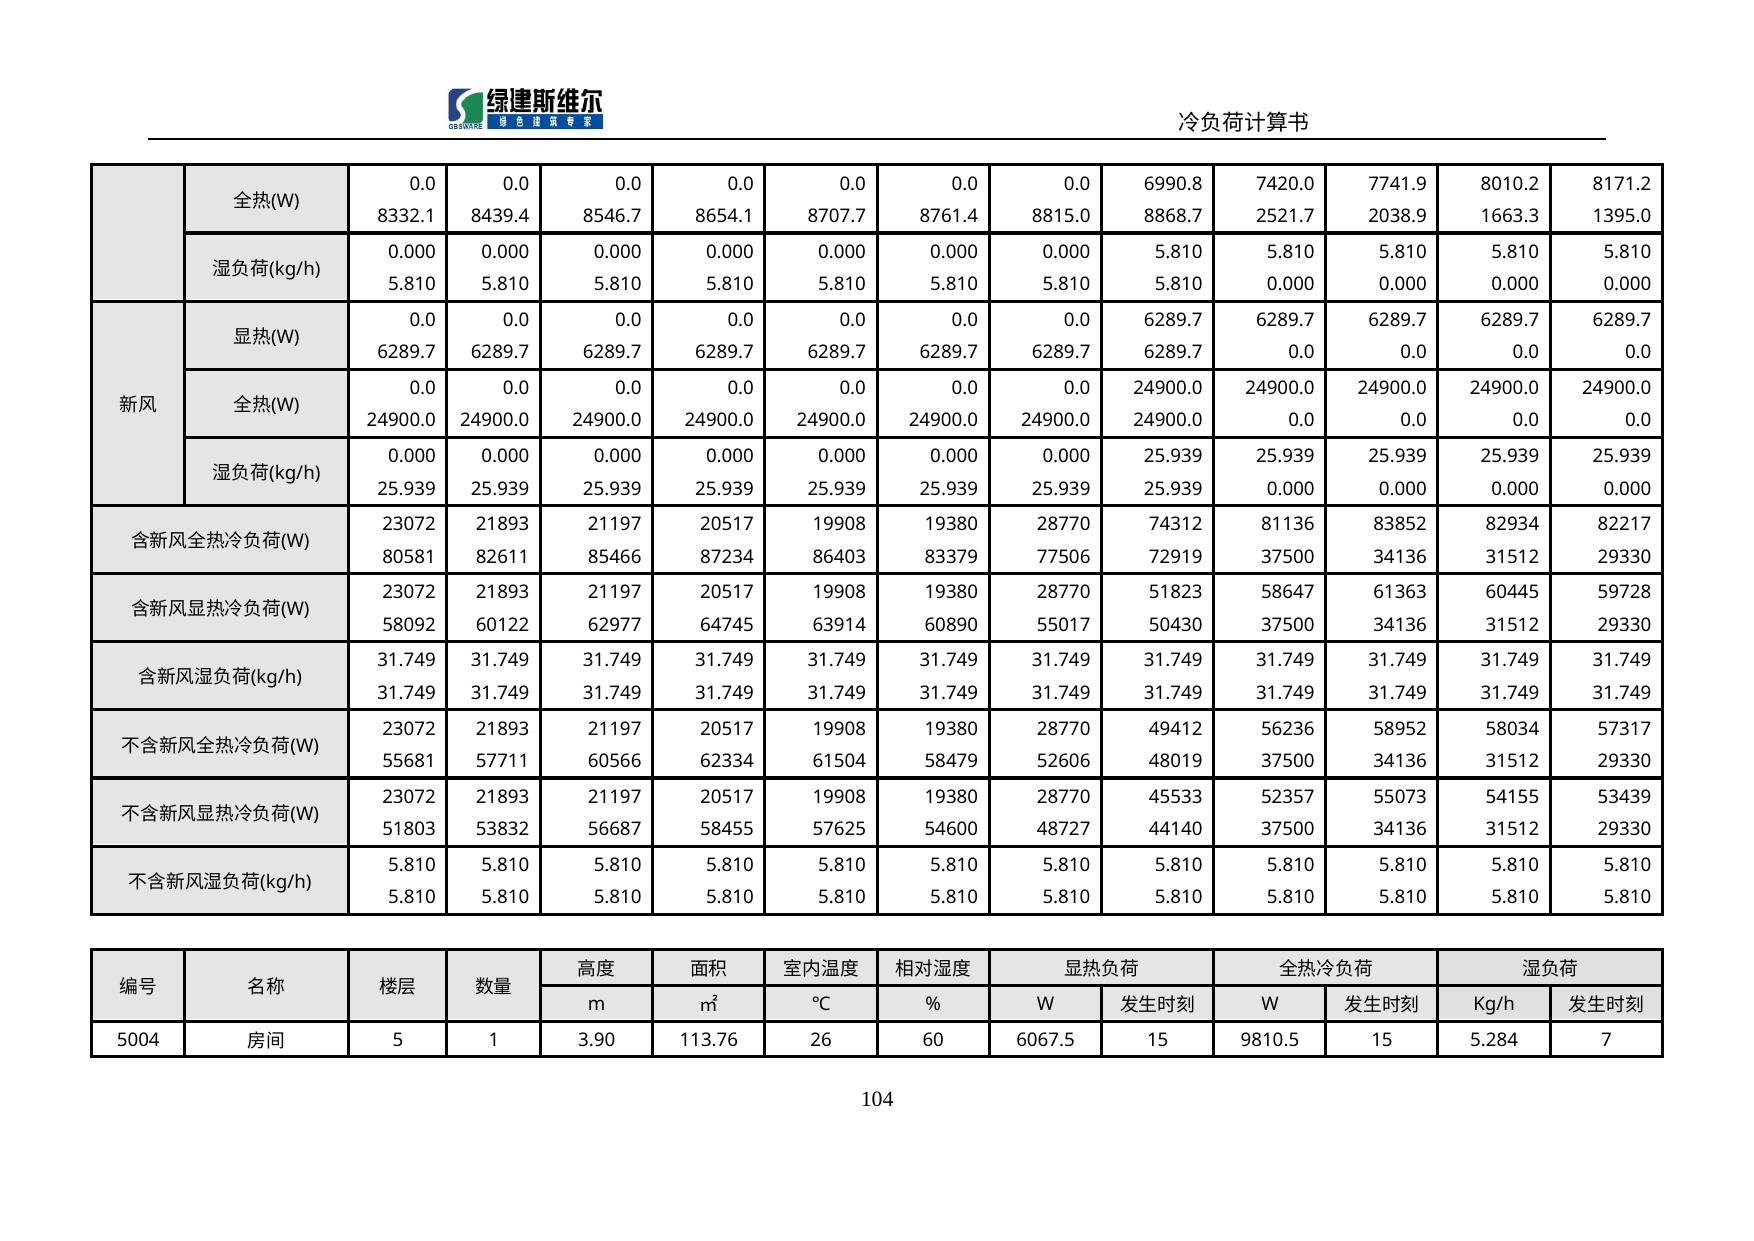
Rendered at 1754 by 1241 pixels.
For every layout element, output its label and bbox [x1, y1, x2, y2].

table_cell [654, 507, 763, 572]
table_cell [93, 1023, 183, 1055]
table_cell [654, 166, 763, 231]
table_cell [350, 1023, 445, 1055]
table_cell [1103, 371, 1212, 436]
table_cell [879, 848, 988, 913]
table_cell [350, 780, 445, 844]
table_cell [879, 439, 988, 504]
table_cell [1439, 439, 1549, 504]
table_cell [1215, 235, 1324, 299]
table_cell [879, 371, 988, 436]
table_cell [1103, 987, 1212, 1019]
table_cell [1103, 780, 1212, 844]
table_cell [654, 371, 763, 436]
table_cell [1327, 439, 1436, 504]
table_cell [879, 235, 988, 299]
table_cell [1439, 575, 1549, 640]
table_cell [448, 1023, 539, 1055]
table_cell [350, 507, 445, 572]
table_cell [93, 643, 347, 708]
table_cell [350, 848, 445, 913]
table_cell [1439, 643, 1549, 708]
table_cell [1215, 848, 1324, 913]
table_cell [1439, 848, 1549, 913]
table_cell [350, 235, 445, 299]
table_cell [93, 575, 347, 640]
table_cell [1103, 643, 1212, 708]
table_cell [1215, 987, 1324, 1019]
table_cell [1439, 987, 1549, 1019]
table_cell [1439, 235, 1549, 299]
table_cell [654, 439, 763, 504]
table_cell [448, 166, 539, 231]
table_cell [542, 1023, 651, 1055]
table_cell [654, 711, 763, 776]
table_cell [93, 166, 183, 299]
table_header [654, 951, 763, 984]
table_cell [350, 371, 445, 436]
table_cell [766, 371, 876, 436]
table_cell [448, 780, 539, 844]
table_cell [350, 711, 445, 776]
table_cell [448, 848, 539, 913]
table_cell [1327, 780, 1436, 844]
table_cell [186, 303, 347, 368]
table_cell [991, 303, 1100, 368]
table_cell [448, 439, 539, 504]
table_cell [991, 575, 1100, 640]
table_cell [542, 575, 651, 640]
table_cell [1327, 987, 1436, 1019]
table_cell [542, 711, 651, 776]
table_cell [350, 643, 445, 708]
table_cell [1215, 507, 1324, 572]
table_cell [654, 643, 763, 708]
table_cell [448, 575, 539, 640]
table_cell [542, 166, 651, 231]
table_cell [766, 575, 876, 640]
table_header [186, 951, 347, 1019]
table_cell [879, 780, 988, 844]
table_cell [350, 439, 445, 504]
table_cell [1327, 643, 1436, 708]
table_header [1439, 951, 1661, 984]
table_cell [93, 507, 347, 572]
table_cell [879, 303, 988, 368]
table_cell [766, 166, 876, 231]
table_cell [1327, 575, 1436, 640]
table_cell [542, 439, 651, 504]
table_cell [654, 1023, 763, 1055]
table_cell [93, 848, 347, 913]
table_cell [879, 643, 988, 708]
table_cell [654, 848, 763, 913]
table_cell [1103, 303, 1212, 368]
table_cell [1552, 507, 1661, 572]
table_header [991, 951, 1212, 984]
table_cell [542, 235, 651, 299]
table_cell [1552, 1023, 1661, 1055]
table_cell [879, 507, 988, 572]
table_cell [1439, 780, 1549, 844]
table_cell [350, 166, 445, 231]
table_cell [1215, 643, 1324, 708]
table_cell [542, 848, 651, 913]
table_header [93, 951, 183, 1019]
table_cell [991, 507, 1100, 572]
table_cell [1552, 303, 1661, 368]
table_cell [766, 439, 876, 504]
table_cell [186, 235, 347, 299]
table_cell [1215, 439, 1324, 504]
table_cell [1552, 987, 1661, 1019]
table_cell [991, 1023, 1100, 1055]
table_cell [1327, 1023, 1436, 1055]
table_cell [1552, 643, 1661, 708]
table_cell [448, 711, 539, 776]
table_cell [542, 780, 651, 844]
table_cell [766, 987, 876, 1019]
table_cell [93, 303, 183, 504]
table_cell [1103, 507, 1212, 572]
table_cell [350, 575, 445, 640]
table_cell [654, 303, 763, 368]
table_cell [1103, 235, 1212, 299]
picture [444, 88, 604, 130]
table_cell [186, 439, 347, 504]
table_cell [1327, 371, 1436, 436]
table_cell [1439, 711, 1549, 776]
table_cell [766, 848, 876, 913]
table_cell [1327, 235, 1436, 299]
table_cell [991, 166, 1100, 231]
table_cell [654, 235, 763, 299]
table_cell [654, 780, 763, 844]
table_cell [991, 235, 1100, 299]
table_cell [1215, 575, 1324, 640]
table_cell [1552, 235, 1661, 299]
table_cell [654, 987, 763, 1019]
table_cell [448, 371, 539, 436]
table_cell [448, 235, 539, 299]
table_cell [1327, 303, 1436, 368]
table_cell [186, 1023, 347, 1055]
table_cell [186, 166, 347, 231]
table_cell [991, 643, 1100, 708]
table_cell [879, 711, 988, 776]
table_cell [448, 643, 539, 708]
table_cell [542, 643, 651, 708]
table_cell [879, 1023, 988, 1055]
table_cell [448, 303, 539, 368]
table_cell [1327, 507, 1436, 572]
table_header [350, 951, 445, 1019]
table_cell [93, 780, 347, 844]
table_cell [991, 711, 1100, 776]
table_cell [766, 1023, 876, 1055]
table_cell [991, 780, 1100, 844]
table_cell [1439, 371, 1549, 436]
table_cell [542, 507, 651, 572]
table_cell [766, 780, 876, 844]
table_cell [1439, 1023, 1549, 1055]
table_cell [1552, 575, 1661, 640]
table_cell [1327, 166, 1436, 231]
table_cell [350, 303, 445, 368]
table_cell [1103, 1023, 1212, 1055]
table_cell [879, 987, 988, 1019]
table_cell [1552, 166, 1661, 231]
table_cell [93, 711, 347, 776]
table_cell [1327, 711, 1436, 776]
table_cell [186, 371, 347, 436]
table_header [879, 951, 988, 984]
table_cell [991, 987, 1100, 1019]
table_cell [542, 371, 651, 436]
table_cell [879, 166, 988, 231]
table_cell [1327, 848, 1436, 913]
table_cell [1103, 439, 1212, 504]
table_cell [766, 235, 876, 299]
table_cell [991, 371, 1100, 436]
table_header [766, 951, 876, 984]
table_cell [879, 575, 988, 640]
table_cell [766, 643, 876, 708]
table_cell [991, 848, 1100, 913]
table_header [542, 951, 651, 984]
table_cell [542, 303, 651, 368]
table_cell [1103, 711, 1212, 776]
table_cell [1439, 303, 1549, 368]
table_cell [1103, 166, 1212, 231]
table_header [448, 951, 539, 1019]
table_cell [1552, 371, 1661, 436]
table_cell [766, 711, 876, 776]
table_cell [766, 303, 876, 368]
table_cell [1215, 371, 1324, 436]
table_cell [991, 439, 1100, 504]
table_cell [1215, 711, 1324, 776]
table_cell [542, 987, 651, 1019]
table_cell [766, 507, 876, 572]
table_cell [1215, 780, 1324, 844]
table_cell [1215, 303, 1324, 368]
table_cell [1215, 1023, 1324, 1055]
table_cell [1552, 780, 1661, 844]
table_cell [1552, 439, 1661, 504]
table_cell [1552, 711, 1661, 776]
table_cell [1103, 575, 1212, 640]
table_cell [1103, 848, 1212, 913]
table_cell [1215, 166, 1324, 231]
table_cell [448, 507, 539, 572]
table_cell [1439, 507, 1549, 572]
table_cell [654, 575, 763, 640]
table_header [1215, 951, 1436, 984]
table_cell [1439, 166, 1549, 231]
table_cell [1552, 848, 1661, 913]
